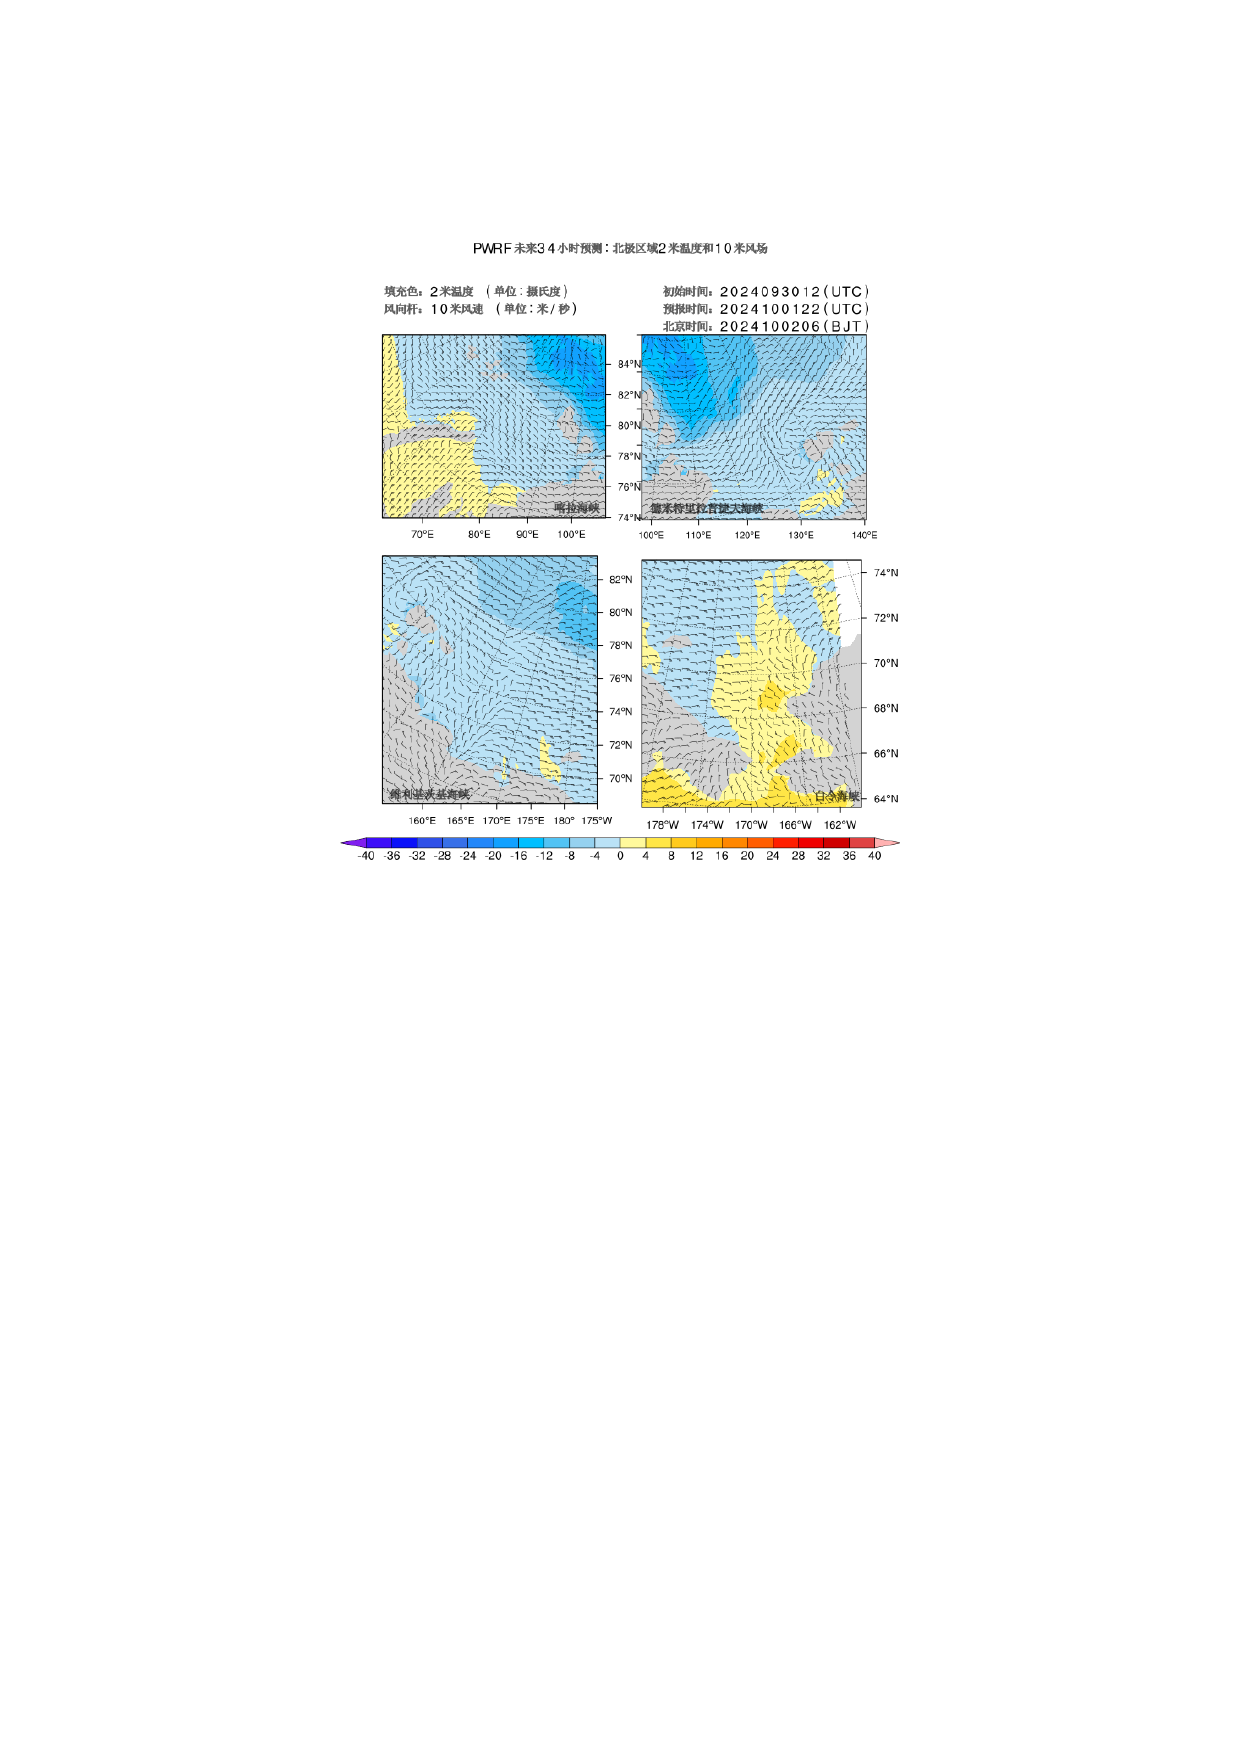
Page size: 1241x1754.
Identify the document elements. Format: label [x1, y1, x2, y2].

picture [187, 161, 1053, 1028]
